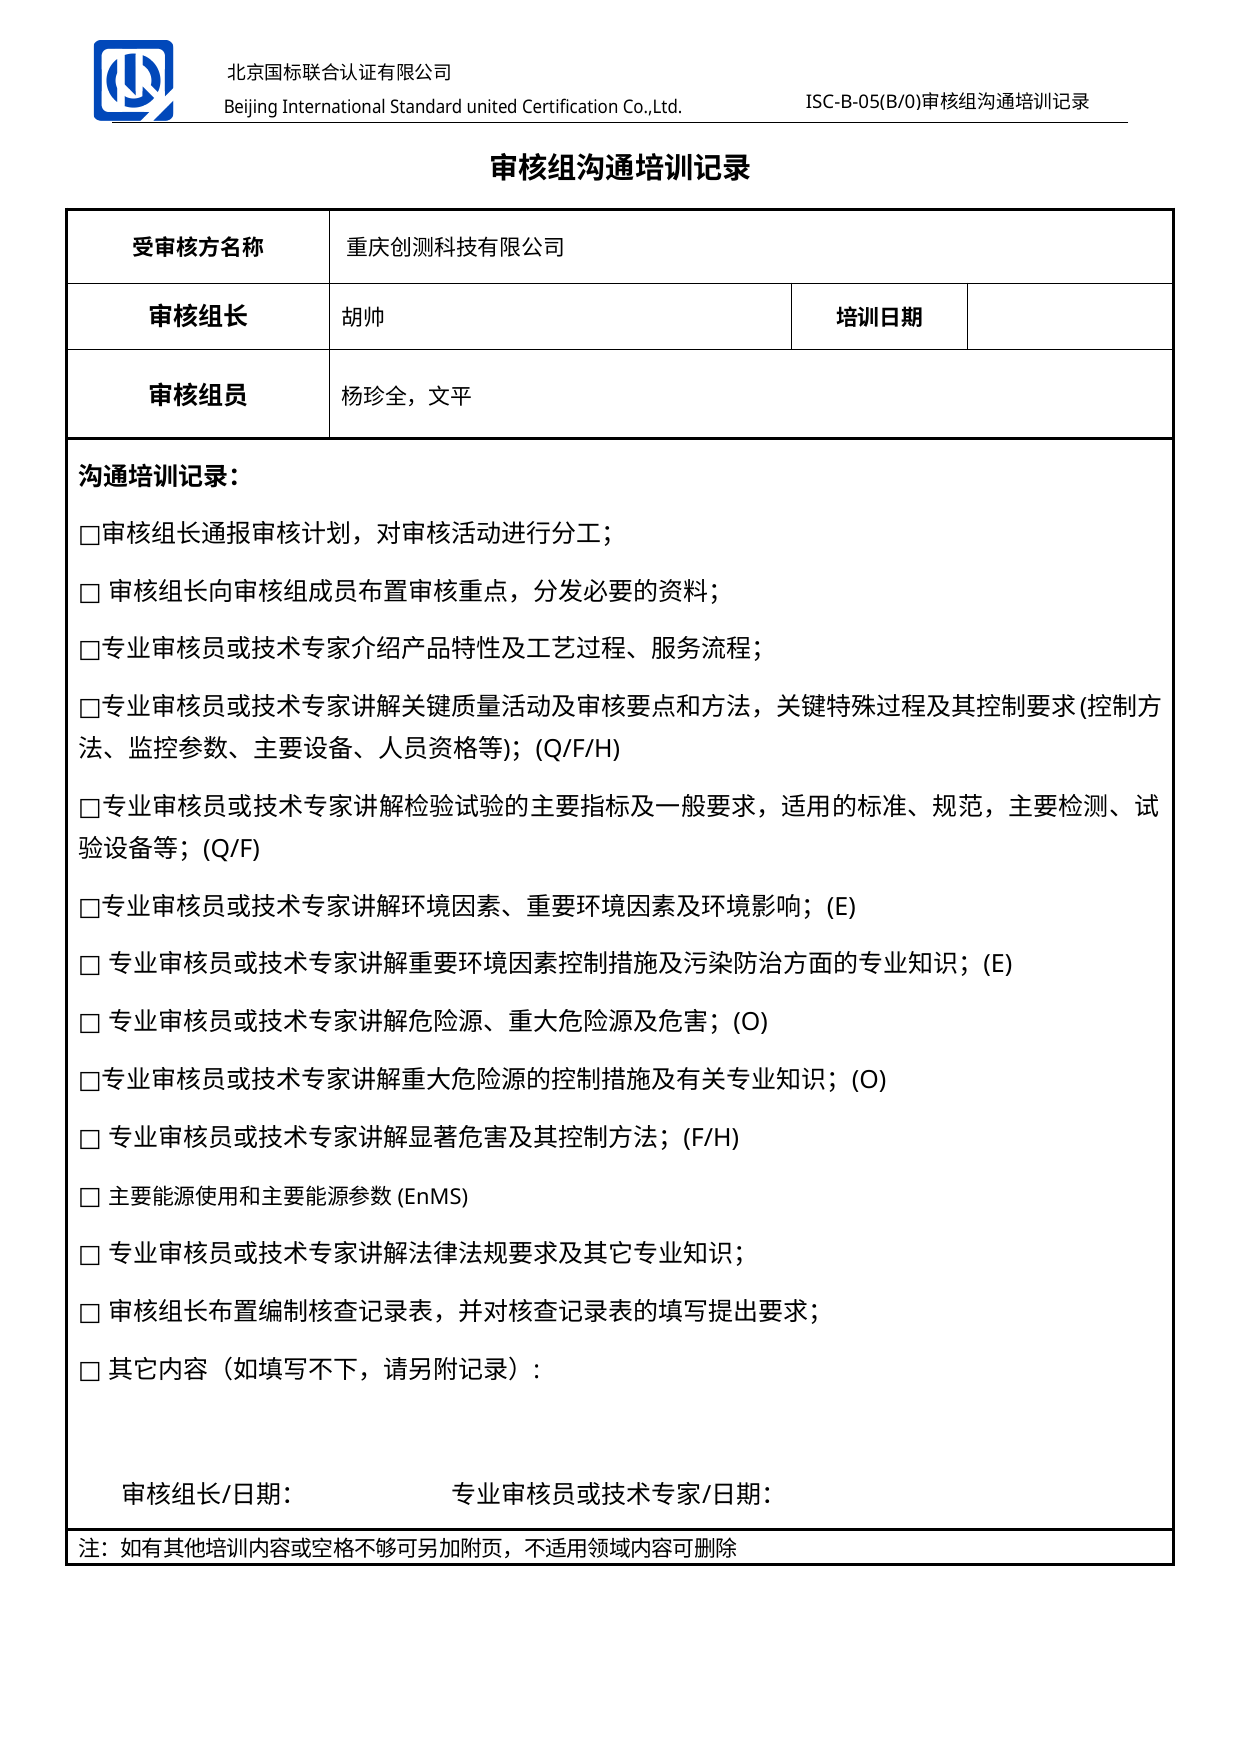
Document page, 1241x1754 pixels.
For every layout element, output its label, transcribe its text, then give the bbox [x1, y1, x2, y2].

table_cell 培训日期 [792, 284, 967, 349]
table_cell 审核组员 [68, 350, 329, 437]
table_cell 沟通培训记录： □审核组长通报审核计划，对审核活动进行分工； □ 审核组长向审核组成员布置审核重点，分发必要的资料； □专业审核员或技术专家介绍产品特性及工艺过程、服务流程； □专业审核员或技术专家讲解关键质量活动及审核要点和方法，关键特殊过程及其控制要求(控制方法、监控参数、主要设备、人员资格等)；(Q/F/H) □专业审核员或技术专家讲解检验试验的主要指标及一般要求，适用的标准、规范，主要检测、试验设备等；(Q/F) □专业审核员或技术专家讲解环境因素、重要环境因素及环境影响；(E) □ 专业审核员或技术专家讲解重要环境因素控制措施及污染防治方面的专业知识；(E) □ 专业审核员或技术专家讲解危险源、重大危险源及危害；(O) □专业审核员或技术专家讲解重大危险源的控制措施及有关专业知识；(O) □ 专业审核员或技术专家讲解显著危害及其控制方法；(F/H) □ 主要能源使用和主要能源参数 (EnMS) □ 专业审核员或技术专家讲解法律法规要求及其它专业知识； □ 审核组长布置编制核查记录表，并对核查记录表的填写提出要求； □ 其它内容（如填写不下，请另附记录）: 审核组长/日期： 专业审核员或技术专家/日期： [68, 440, 1172, 1528]
table_cell 胡帅 [330, 284, 791, 349]
text 审核组沟通培训记录 [112, 144, 1128, 186]
table_cell 注：如有其他培训内容或空格不够可另加附页，不适用领域内容可删除 [68, 1531, 1172, 1563]
table_cell 审核组长 [68, 284, 329, 349]
table_cell [968, 284, 1172, 349]
table_header 重庆创测科技有限公司 [330, 211, 1172, 282]
table_cell 杨珍全，文平 [330, 350, 1172, 437]
table_header 受审核方名称 [68, 211, 329, 282]
picture [93, 40, 174, 121]
